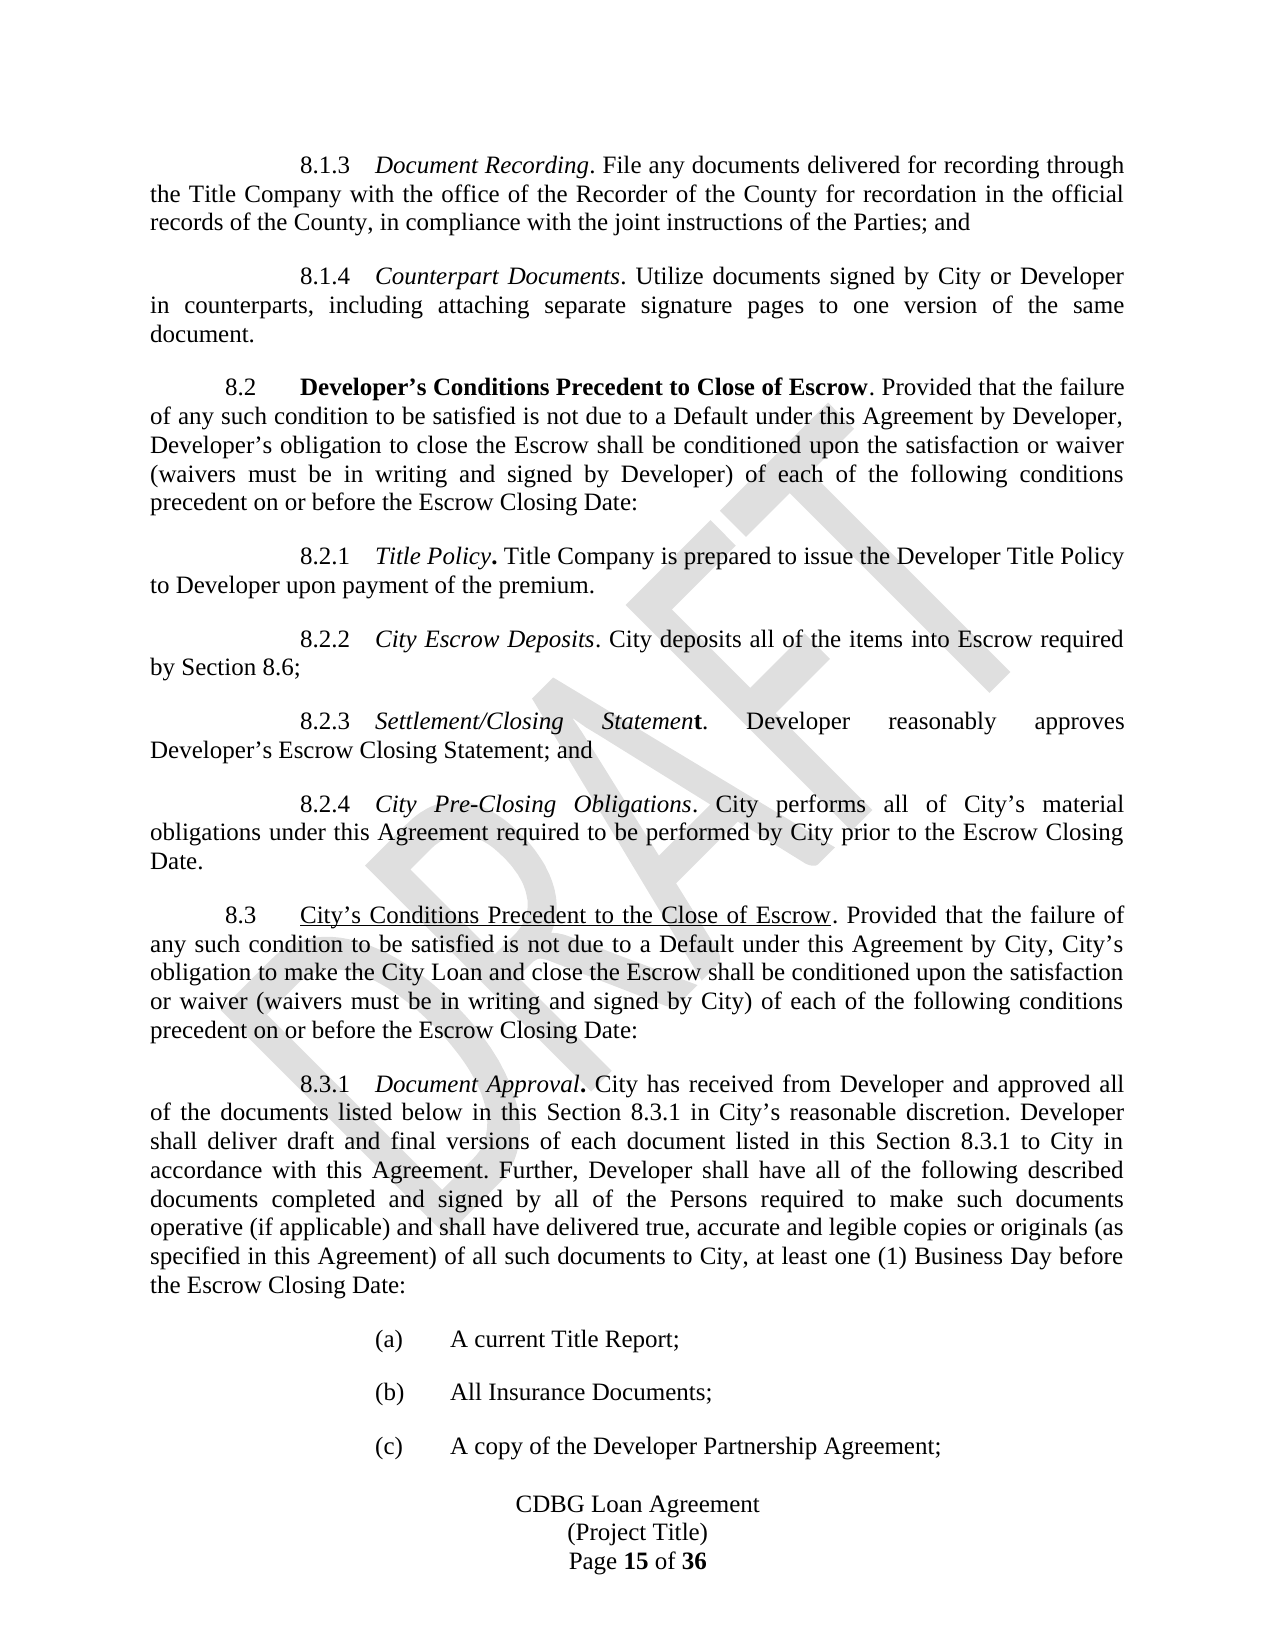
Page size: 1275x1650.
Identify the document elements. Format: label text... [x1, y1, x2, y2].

list A copy of the Developer Partnership Agreement; [150, 1431, 1125, 1460]
list City Pre-Closing Obligations. City performs all of City’s material obligations under this Agreement required to be performed by City prior to the Escrow Closing Date. [150, 789, 1125, 875]
list Settlement/Closing Statement. Developer reasonably approves Developer’s Escrow Closing Statement; and [150, 706, 1125, 764]
list Title Policy. Title Company is prepared to issue the Developer Title Policy to Developer upon payment of the premium. [150, 541, 1125, 599]
list City’s Conditions Precedent to the Close of Escrow. Provided that the failure of any such condition to be satisfied is not due to a Default under this Agreement by City, City’s obligation to make the City Loan and close the Escrow shall be conditioned upon the satisfaction or waiver (waivers must be in writing and signed by City) of each of the following conditions precedent on or before the Escrow Closing Date: [150, 900, 1125, 1044]
list Counterpart Documents. Utilize documents signed by City or Developer in counterparts, including attaching separate signature pages to one version of the same document. [150, 261, 1125, 347]
list Developer’s Conditions Precedent to Close of Escrow. Provided that the failure of any such condition to be satisfied is not due to a Default under this Agreement by Developer, Developer’s obligation to close the Escrow shall be conditioned upon the satisfaction or waiver (waivers must be in writing and signed by Developer) of each of the following conditions precedent on or before the Escrow Closing Date: [150, 372, 1125, 516]
list Document Recording. File any documents delivered for recording through the Title Company with the office of the Recorder of the County for recordation in the official records of the County, in compliance with the joint instructions of the Parties; and [150, 150, 1125, 236]
list City Escrow Deposits. City deposits all of the items into Escrow required by Section 8.6; [150, 624, 1125, 681]
list A current Title Report; [150, 1324, 1125, 1352]
list Document Approval. City has received from Developer and approved all of the documents listed below in this Section 8.3.1 in City’s reasonable discretion. Developer shall deliver draft and final versions of each document listed in this Section 8.3.1 to City in accordance with this Agreement. Further, Developer shall have all of the following described documents completed and signed by all of the Persons required to make such documents operative (if applicable) and shall have delivered true, accurate and legible copies or originals (as specified in this Agreement) of all such documents to City, at least one (1) Business Day before the Escrow Closing Date: [150, 1069, 1125, 1299]
list All Insurance Documents; [150, 1377, 1125, 1406]
